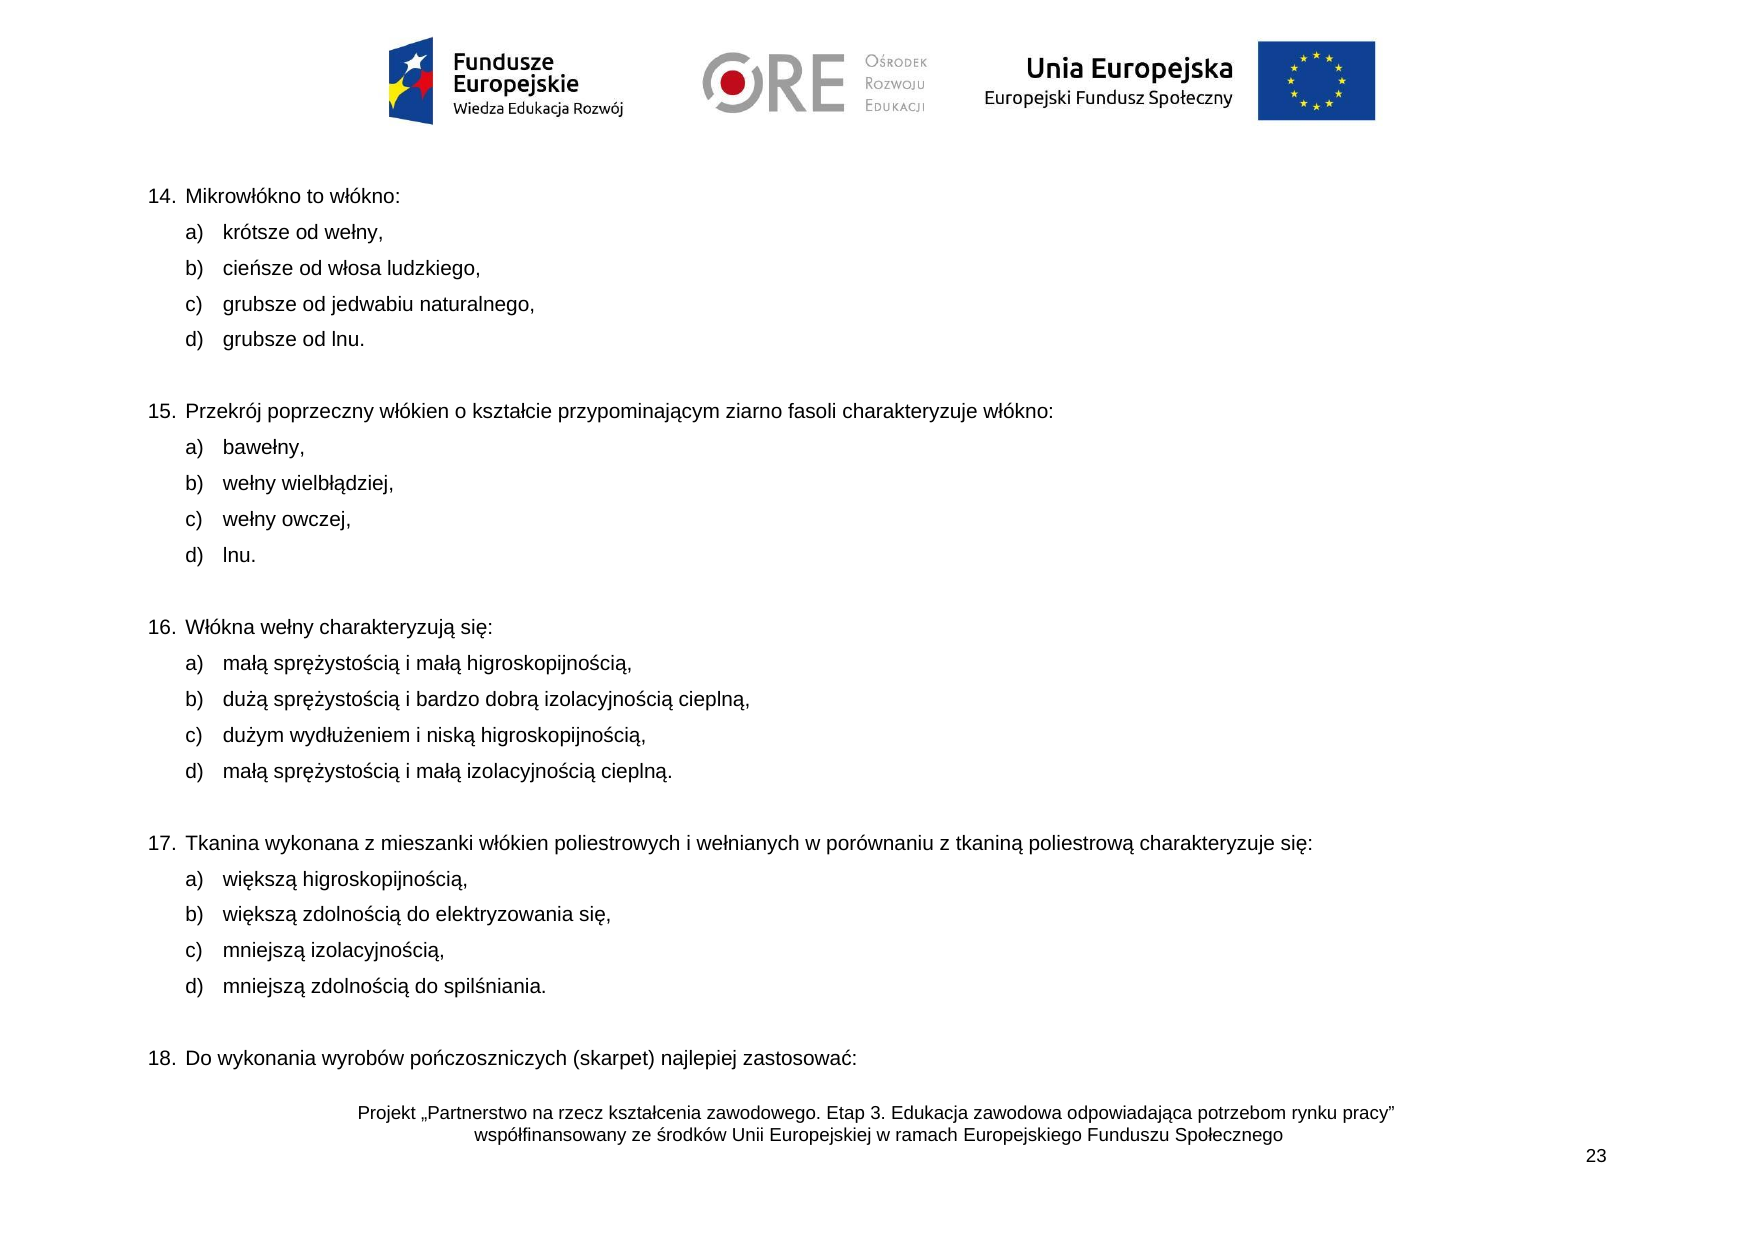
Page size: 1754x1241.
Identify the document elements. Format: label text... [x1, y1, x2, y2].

list wełny wielbłądziej, [185, 471, 1606, 495]
list krótsze od wełny, [185, 219, 1606, 243]
list większą zdolnością do elektryzowania się, [185, 902, 1606, 926]
picture [367, 15, 1402, 146]
list grubsze od jedwabiu naturalnego, [185, 291, 1606, 315]
list bawełny, [185, 435, 1606, 459]
list małą sprężystością i małą izolacyjnością cieplną. [185, 758, 1606, 782]
list Przekrój poprzeczny włókien o kształcie przypominającym ziarno fasoli charakteryzuje włókno: [148, 399, 1606, 423]
list wełny owczej, [185, 507, 1606, 531]
list Mikrowłókno to włókno: [148, 183, 1606, 207]
list mniejszą zdolnością do spilśniania. [185, 974, 1606, 998]
list Do wykonania wyrobów pończoszniczych (skarpet) najlepiej zastosować: [148, 1046, 1606, 1070]
list grubsze od lnu. [185, 327, 1606, 351]
list mniejszą izolacyjnością, [185, 938, 1606, 962]
list dużą sprężystością i bardzo dobrą izolacyjnością cieplną, [185, 687, 1606, 711]
list większą higroskopijnością, [185, 866, 1606, 890]
list cieńsze od włosa ludzkiego, [185, 255, 1606, 279]
list małą sprężystością i małą higroskopijnością, [185, 651, 1606, 675]
list Tkanina wykonana z mieszanki włókien poliestrowych i wełnianych w porównaniu z tkaniną poliestrową charakteryzuje się: [148, 830, 1606, 854]
list Włókna wełny charakteryzują się: [148, 615, 1606, 639]
list dużym wydłużeniem i niską higroskopijnością, [185, 723, 1606, 747]
list lnu. [185, 543, 1606, 567]
